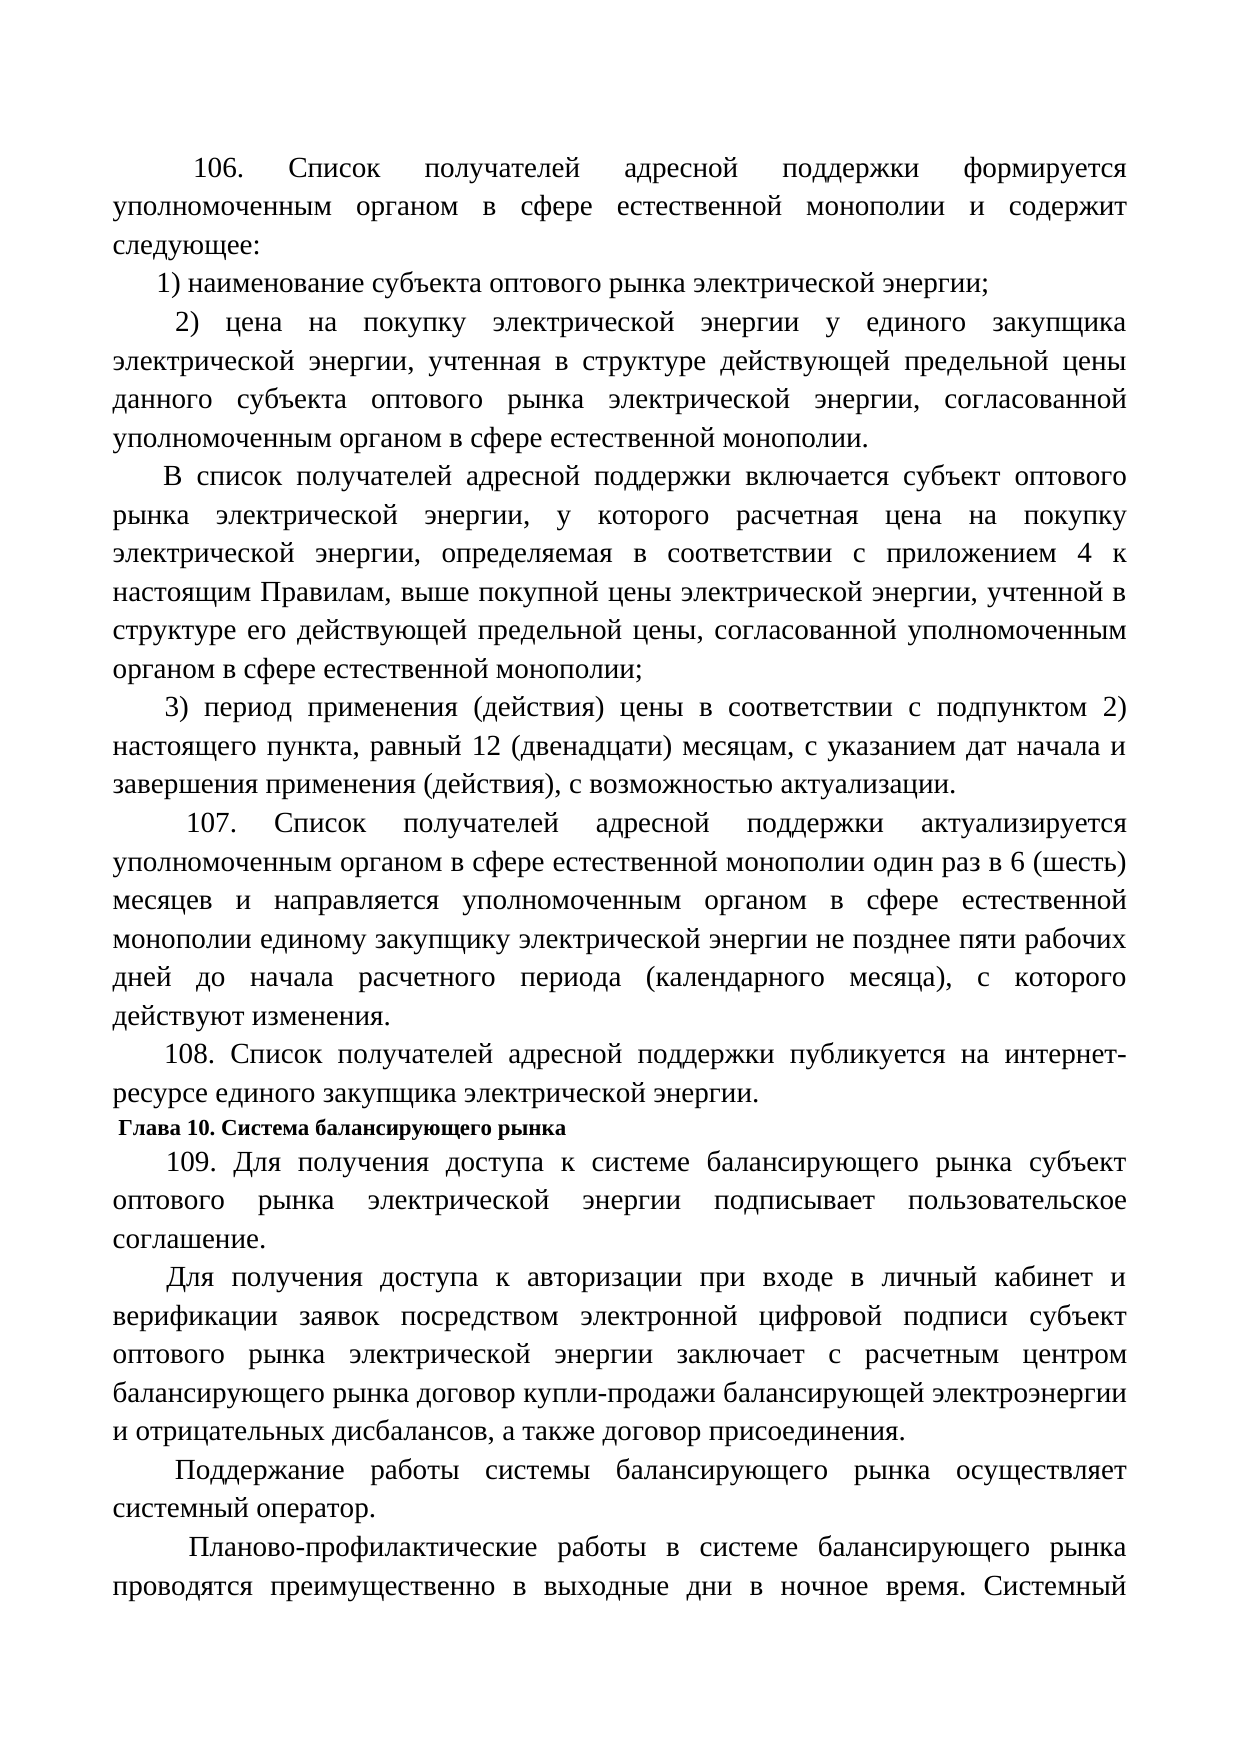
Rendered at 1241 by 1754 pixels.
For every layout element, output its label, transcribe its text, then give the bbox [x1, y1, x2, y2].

text 3) период применения (действия) цены в соответствии с подпунктом 2) настоящего пункта, равный 12 (двенадцати) месяцам, с указанием дат начала и завершения применения (действия), с возможностью актуализации. [112, 689, 1128, 800]
text В список получателей адресной поддержки включается субъект оптового рынка электрической энергии, у которого расчетная цена на покупку электрической энергии, определяемая в соответствии с приложением 4 к настоящим Правилам, выше покупной цены электрической энергии, учтенной в структуре его действующей предельной цены, согласованной уполномоченным органом в сфере естественной монополии; [112, 458, 1128, 684]
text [112, 1529, 1128, 1601]
text 2) цена на покупку электрической энергии у единого закупщика электрической энергии, учтенная в структуре действующей предельной цены данного субъекта оптового рынка электрической энергии, согласованной уполномоченным органом в сфере естественной монополии. [112, 304, 1128, 453]
text 106. Список получателей адресной поддержки формируется уполномоченным органом в сфере естественной монополии и содержит следующее: [112, 150, 1128, 261]
text 107. Список получателей адресной поддержки актуализируется уполномоченным органом в сфере естественной монополии один раз в 6 (шесть) месяцев и направляется уполномоченным органом в сфере естественной монополии единому закупщику электрической энергии не позднее пяти рабочих дней до начала расчетного периода (календарного месяца), с которого действуют изменения. [112, 805, 1128, 1031]
text Глава 10. Система балансирующего рынка [112, 1113, 1128, 1140]
text 108. Список получателей адресной поддержки публикуется на интернет-ресурсе единого закупщика электрической энергии. [112, 1036, 1128, 1108]
text Для получения доступа к авторизации при входе в личный кабинет и верификации заявок посредством электронной цифровой подписи субъект оптового рынка электрической энергии заключает с расчетным центром балансирующего рынка договор купли-продажи балансирующей электроэнергии и отрицательных дисбалансов, а также договор присоединения. [112, 1259, 1128, 1447]
text Поддержание работы системы балансирующего рынка осуществляет системный оператор. [112, 1452, 1128, 1524]
text 1) наименование субъекта оптового рынка электрической энергии; [112, 266, 1128, 299]
text 109. Для получения доступа к системе балансирующего рынка субъект оптового рынка электрической энергии подписывает пользовательское соглашение. [112, 1144, 1128, 1254]
